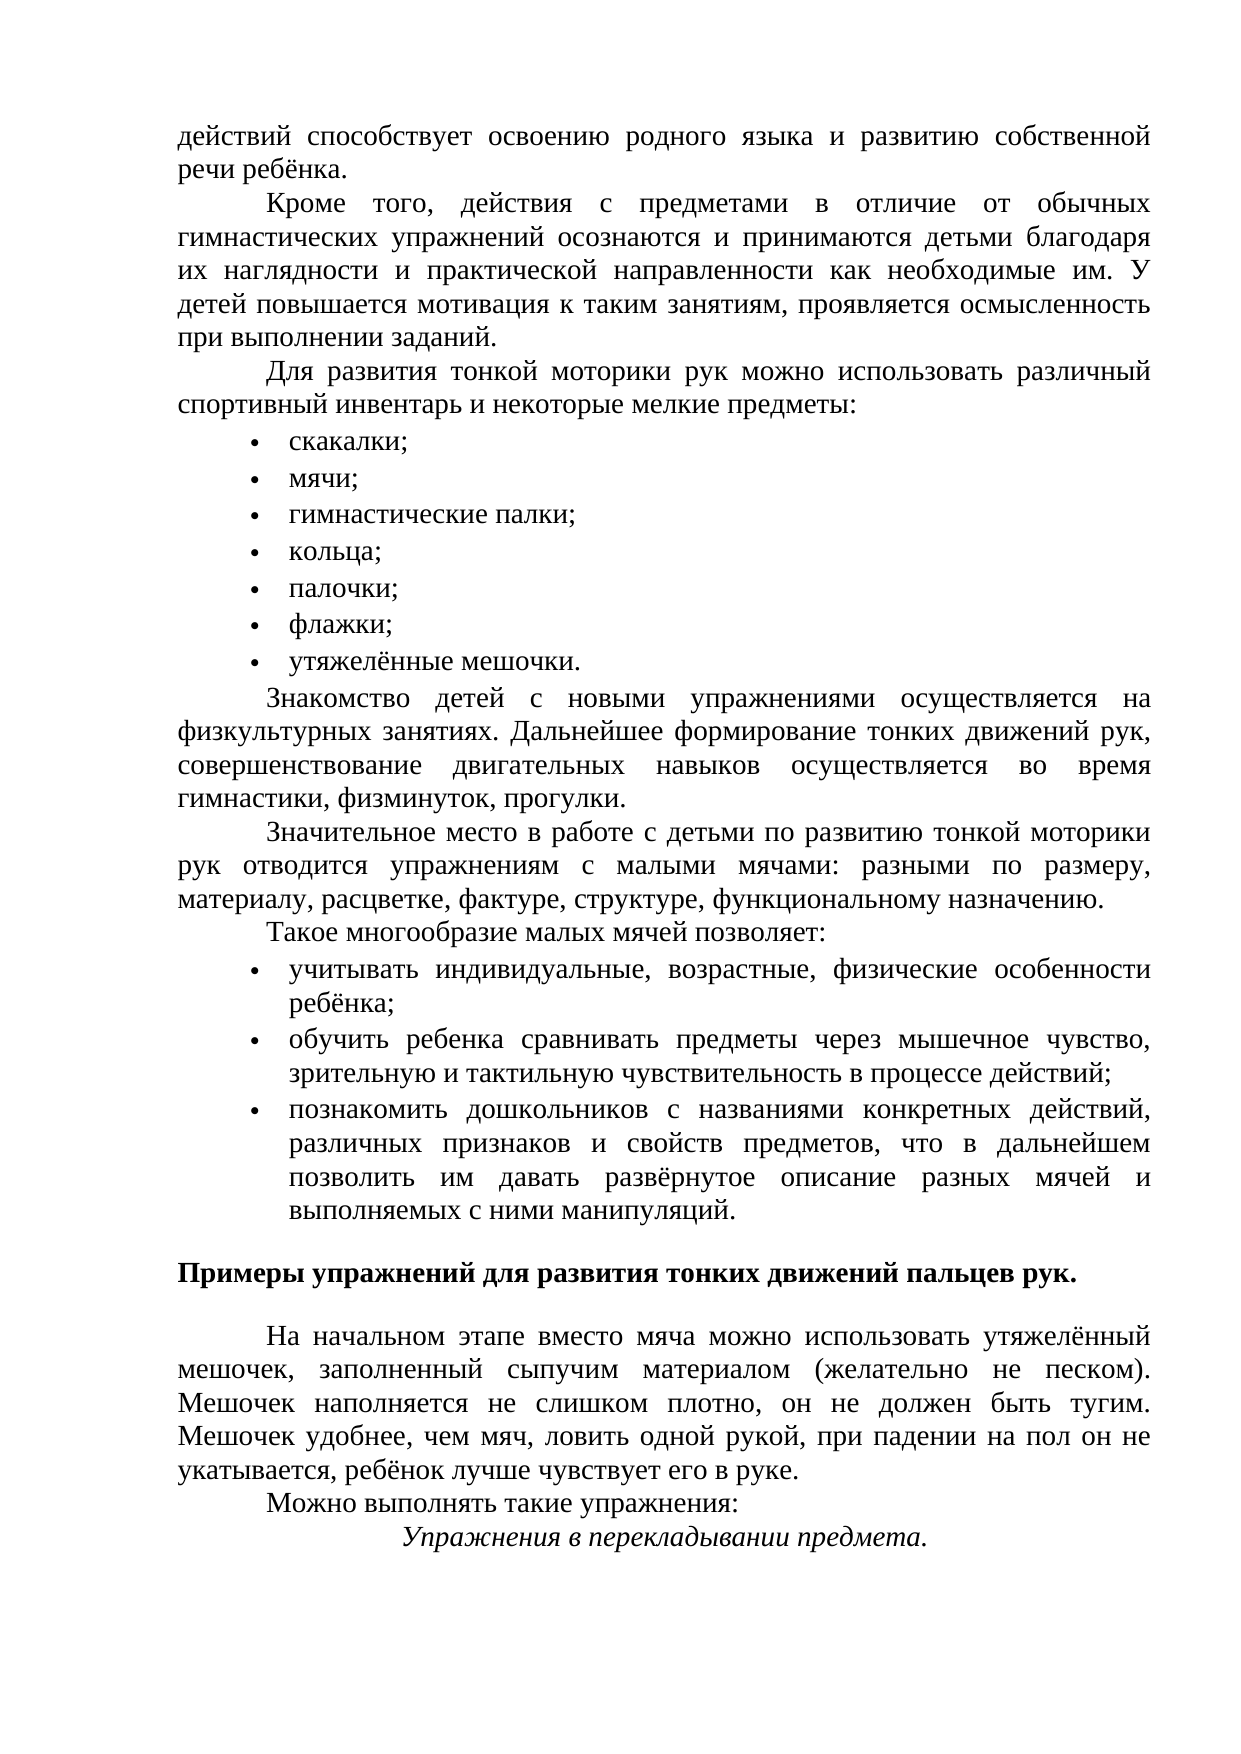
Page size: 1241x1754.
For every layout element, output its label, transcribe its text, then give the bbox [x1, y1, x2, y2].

text Можно выполнять такие упражнения: [177, 1485, 1152, 1519]
text Упражнения в перекладывании предмета. [177, 1519, 1152, 1552]
list палочки; [251, 570, 1152, 603]
text Значительное место в работе с детьми по развитию тонкой моторики рук отводится упражнениям с малыми мячами: разными по размеру, материалу, расцветке, фактуре, структуре, функциональному назначению. [177, 814, 1152, 914]
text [177, 118, 1152, 185]
list обучить ребенка сравнивать предметы через мышечное чувство, зрительную и тактильную чувствительность в процессе действий; [251, 1021, 1152, 1088]
text На начальном этапе вместо мяча можно использовать утяжелённый мешочек, заполненный сыпучим материалом (желательно не песком). Мешочек наполняется не слишком плотно, он не должен быть тугим. Мешочек удобнее, чем мяч, ловить одной рукой, при падении на пол он не укатывается, ребёнок лучше чувствует его в руке. [177, 1318, 1152, 1485]
text Примеры упражнений для развития тонких движений пальцев рук. [177, 1255, 1152, 1288]
text Знакомство детей с новыми упражнениями осуществляется на физкультурных занятиях. Дальнейшее формирование тонких движений рук, совершенствование двигательных навыков осуществляется во время гимнастики, физминуток, прогулки. [177, 680, 1152, 814]
list гимнастические палки; [251, 496, 1152, 530]
list познакомить дошкольников с названиями конкретных действий, различных признаков и свойств предметов, что в дальнейшем позволить им давать развёрнутое описание разных мячей и выполняемых с ними манипуляций. [251, 1092, 1152, 1226]
list кольца; [251, 533, 1152, 567]
text Кроме того, действия с предметами в отличие от обычных гимнастических упражнений осознаются и принимаются детьми благодаря их наглядности и практической направленности как необходимые им. У детей повышается мотивация к таким занятиям, проявляется осмысленность при выполнении заданий. [177, 185, 1152, 353]
text Для развития тонкой моторики рук можно использовать различный спортивный инвентарь и некоторые мелкие предметы: [177, 353, 1152, 420]
text Такое многообразие малых мячей позволяет: [177, 914, 1152, 948]
list флажки; [251, 606, 1152, 640]
list учитывать индивидуальные, возрастные, физические особенности ребёнка; [251, 951, 1152, 1018]
list скакалки; [251, 423, 1152, 457]
list утяжелённые мешочки. [251, 643, 1152, 677]
list мячи; [251, 460, 1152, 493]
